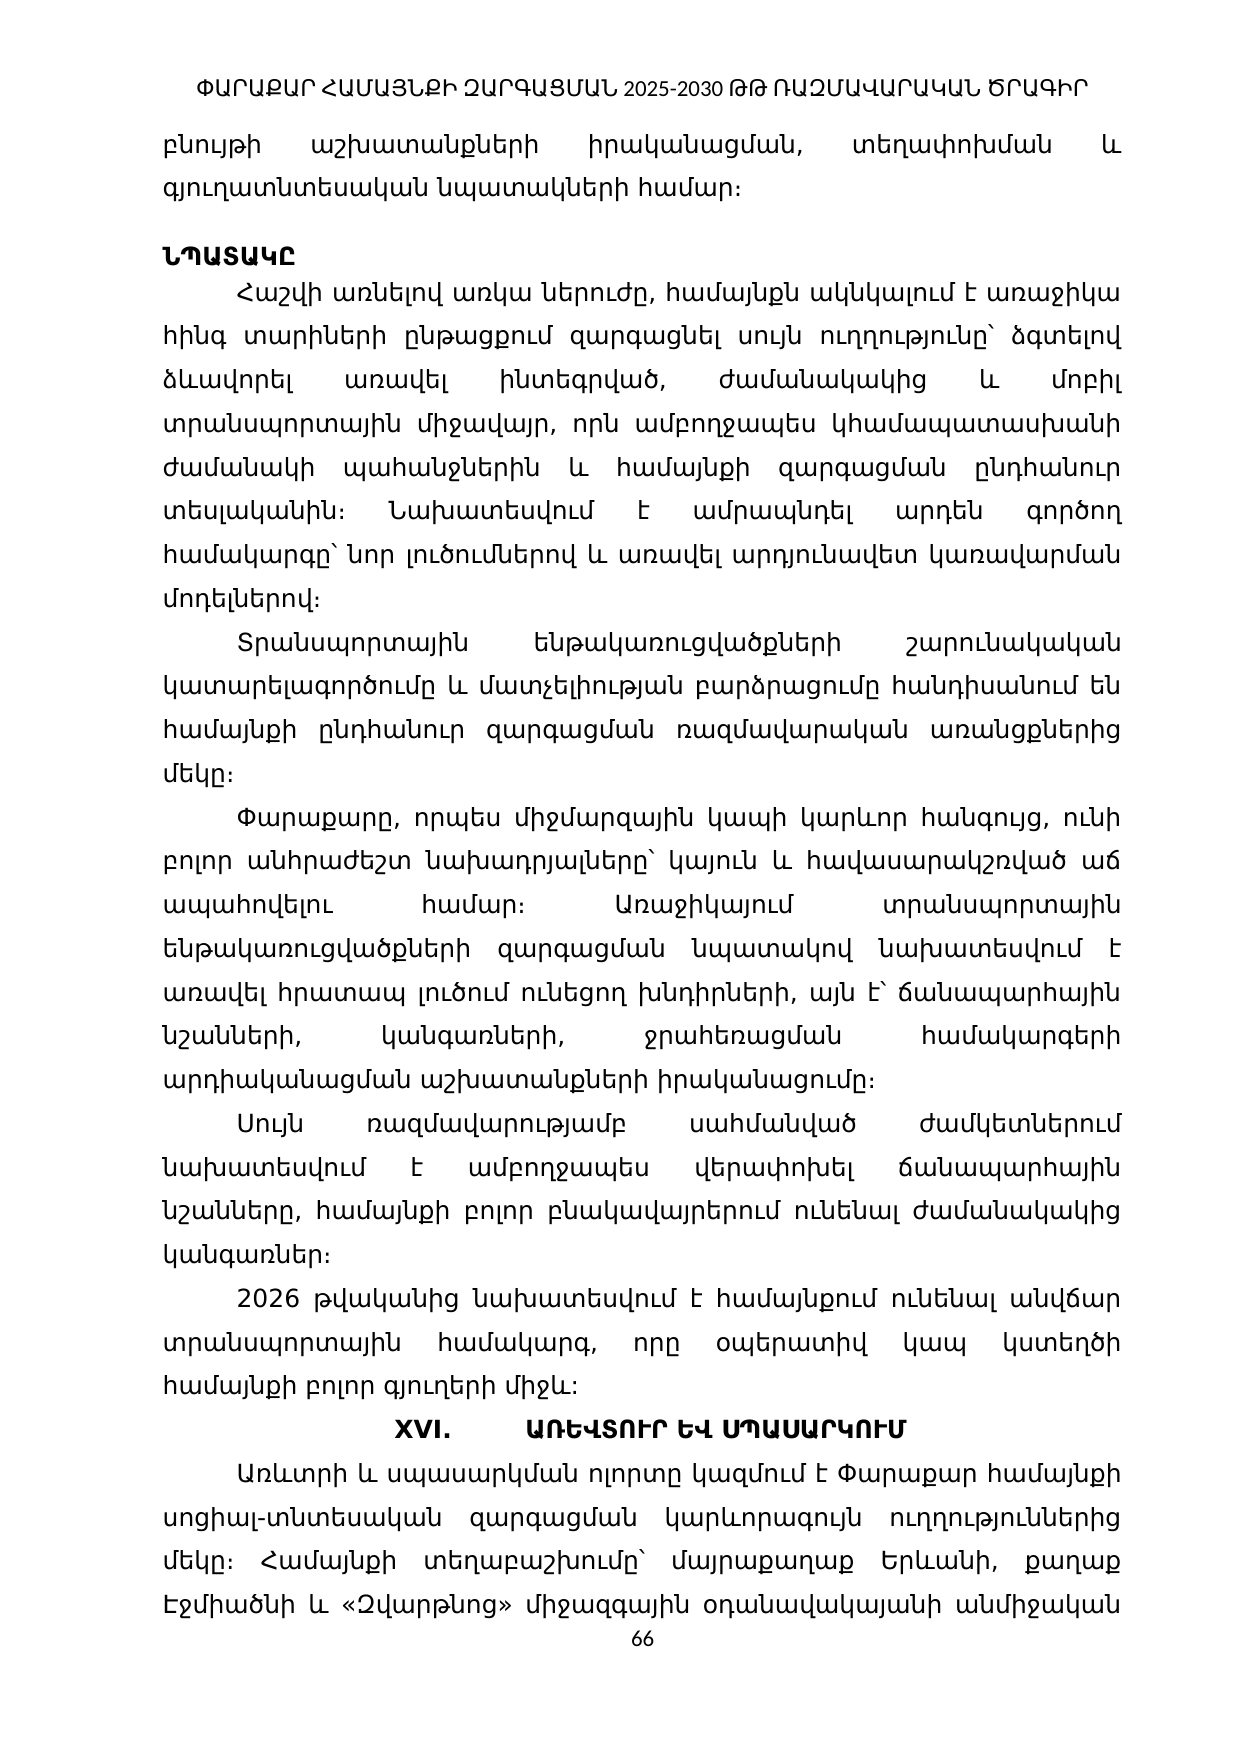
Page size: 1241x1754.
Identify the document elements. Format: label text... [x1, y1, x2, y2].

text Փարաքարը, որպես միջմարզային կապի կարևոր հանգույց, ունի բոլոր անհրաժեշտ նախադրյալները՝ կայուն և հավասարակշռված աճ ապահովելու համար։ Առաջիկայում տրանսպորտային ենթակառուցվածքների զարգացման նպատակով նախատեսվում է առավել հրատապ լուծում ունեցող խնդիրների, այն է՝ ճանապարհային նշանների, կանգառների, ջրահեռացման համակարգերի արդիականացման աշխատանքների իրականացումը։ [162, 803, 1122, 1094]
subtitle ՆՊԱՏԱԿԸ [162, 242, 1122, 272]
text Սույն ռազմավարությամբ սահմանված ժամկետներում նախատեսվում է ամբողջապես վերափոխել ճանապարհային նշանները, համայնքի բոլոր բնակավայրերում ունենալ ժամանակակից կանգառներ։ [162, 1109, 1122, 1269]
text Տրանսպորտային ենթակառուցվածքների շարունակական կատարելագործումը և մատչելիության բարձրացումը հանդիսանում են համայնքի ընդհանուր զարգացման ռազմավարական առանցքներից մեկը։ [162, 628, 1122, 788]
text Հաշվի առնելով առկա ներուժը, համայնքն ակնկալում է առաջիկա հինգ տարիների ընթացքում զարգացնել սույն ուղղությունը՝ ձգտելով ձևավորել առավել ինտեգրված, ժամանակակից և մոբիլ տրանսպորտային միջավայր, որն ամբողջապես կհամապատասխանի ժամանակի պահանջներին և համայնքի զարգացման ընդհանուր տեսլականին։ Նախատեսվում է ամրապնդել արդեն գործող համակարգը՝ նոր լուծումներով և առավել արդյունավետ կառավարման մոդելներով։ [162, 278, 1122, 613]
list ԱՌԵՎՏՈՒՐ ԵՎ ՍՊԱՍԱՐԿՈՒՄ [162, 1415, 1122, 1444]
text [162, 130, 1122, 203]
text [162, 1459, 1122, 1619]
text 2026 թվականից նախատեսվում է համայնքում ունենալ անվճար տրանսպորտային համակարգ, որը օպերատիվ կապ կստեղծի համայնքի բոլոր գյուղերի միջև: [162, 1284, 1122, 1401]
